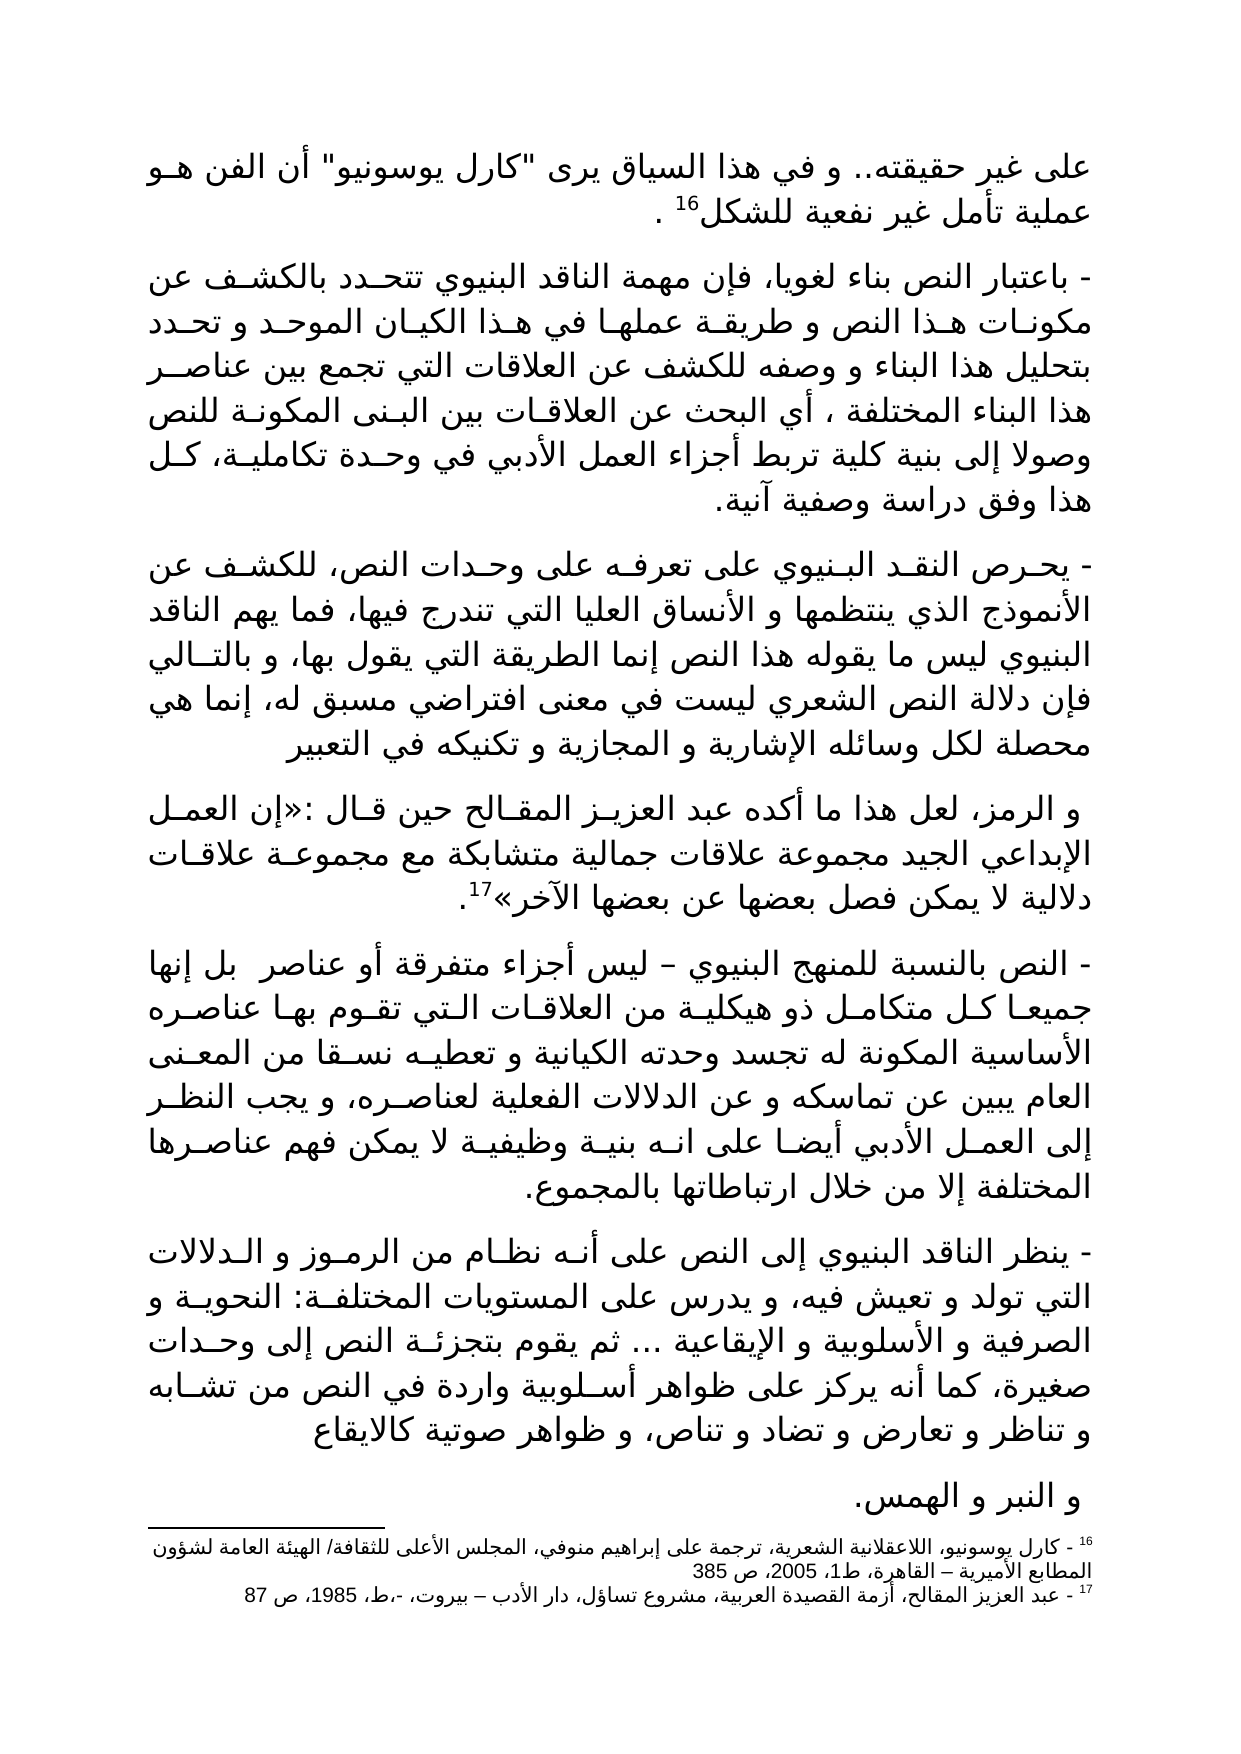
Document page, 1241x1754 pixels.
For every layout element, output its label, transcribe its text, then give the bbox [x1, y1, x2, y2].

text - ينظر الناقد البنيوي إلى النص على أنه نظام من الرموز و الدلالات التي تولد و تعيش فيه، و يدرس على المستويات المختلفة: النحوية و الصرفية و الأسلوبية و الإيقاعية ... ثم يقوم بتجزئة النص إلى وحدات صغيرة، كما أنه يركز على ظواهر أسلوبية واردة في النص من تشابه و تناظر و تعارض و تضاد و تناص، و ظواهر صوتية كالايقاع [148, 1233, 1093, 1450]
text و النبر و الهمس. [148, 1476, 1093, 1515]
text - يحرص النقد البنيوي على تعرفه على وحدات النص، للكشف عن الأنموذج الذي ينتظمها و الأنساق العليا التي تندرج فيها، فما يهم الناقد البنيوي ليس ما يقوله هذا النص إنما الطريقة التي يقول بها، و بالتالي فإن دلالة النص الشعري ليست في معنى افتراضي مسبق له، إنما هي محصلة لكل وسائله الإشارية و المجازية و تكنيكه في التعبير [148, 546, 1093, 763]
text - باعتبار النص بناء لغويا، فإن مهمة الناقد البنيوي تتحدد بالكشف عن مكونات هذا النص و طريقة عملها في هذا الكيان الموحد و تحدد بتحليل هذا البناء و وصفه للكشف عن العلاقات التي تجمع بين عناصر هذا البناء المختلفة ، أي البحث عن العلاقات بين البنى المكونة للنص وصولا إلى بنية كلية تربط أجزاء العمل الأدبي في وحدة تكاملية، كل هذا وفق دراسة وصفية آنية. [148, 258, 1093, 519]
text - النص بالنسبة للمنهج البنيوي – ليس أجزاء متفرقة أو عناصر بل إنها جميعا كل متكامل ذو هيكلية من العلاقات التي تقوم بها عناصره الأساسية المكونة له تجسد وحدته الكيانية و تعطيه نسقا من المعنى العام يبين عن تماسكه و عن الدلالات الفعلية لعناصره، و يجب النظر إلى العمل الأدبي أيضا على انه بنية وظيفية لا يمكن فهم عناصرها المختلفة إلا من خلال ارتباطاتها بالمجموع. [148, 944, 1093, 1206]
text و الرمز، لعل هذا ما أكده عبد العزيز المقالح حين قال :«إن العمل الإبداعي الجيد مجموعة علاقات جمالية متشابكة مع مجموعة علاقات دلالية لا يمكن فصل بعضها عن بعضها الآخر». [148, 790, 1093, 918]
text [148, 148, 1093, 231]
